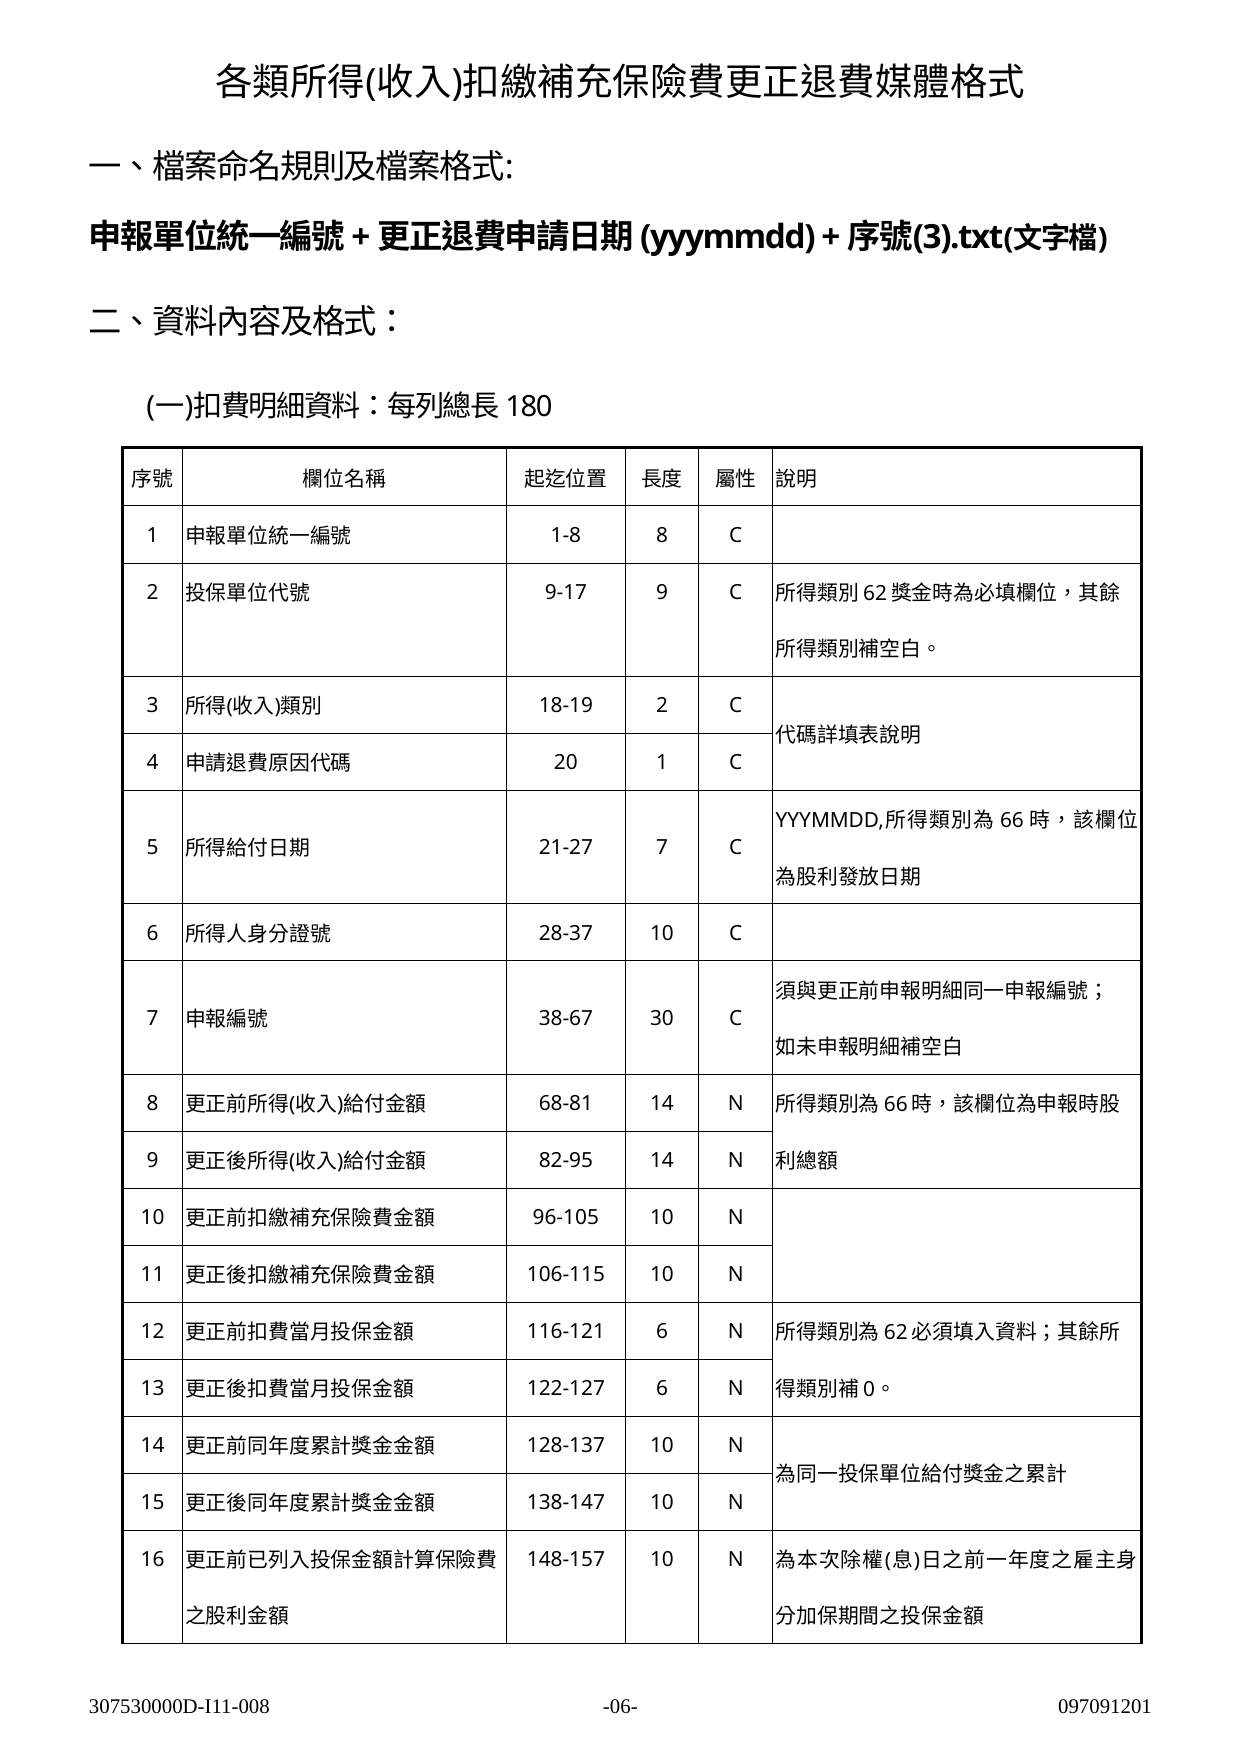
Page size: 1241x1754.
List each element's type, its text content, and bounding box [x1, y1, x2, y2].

table_cell 須與更正前申報明細同一申報編號； 如未申報明細補空白 [773, 961, 1140, 1074]
table_cell C [699, 506, 772, 562]
table_cell N [699, 1360, 772, 1416]
table_cell 128-137 [507, 1417, 625, 1472]
table_cell N [699, 1303, 772, 1358]
table_cell 更正前扣費當月投保金額 [183, 1303, 506, 1358]
table_cell 11 [124, 1246, 182, 1302]
table_cell 所得類別62獎金時為必填欄位，其餘所得類別補空白。 [773, 564, 1140, 676]
table_cell 30 [626, 961, 698, 1074]
table_cell 5 [124, 791, 182, 903]
table_cell 10 [626, 904, 698, 960]
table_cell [773, 1531, 1140, 1643]
table_cell 1-8 [507, 506, 625, 562]
table_cell C [699, 791, 772, 903]
table_cell 10 [626, 1474, 698, 1529]
table_cell 所得(收入)類別 [183, 677, 506, 733]
table_cell N [699, 1075, 772, 1131]
table_cell 8 [626, 506, 698, 562]
table_cell 14 [626, 1132, 698, 1188]
table_cell N [699, 1474, 772, 1529]
table_cell 122-127 [507, 1360, 625, 1416]
table_cell 所得類別為62必須填入資料；其餘所得類別補0。 [773, 1303, 1140, 1416]
table_cell 更正前扣繳補充保險費金額 [183, 1189, 506, 1244]
table_cell 9-17 [507, 564, 625, 676]
table_cell N [699, 1531, 772, 1643]
text 二、資料內容及格式： [89, 291, 1152, 347]
table_cell C [699, 734, 772, 790]
table_cell C [699, 677, 772, 733]
table_cell 3 [124, 677, 182, 733]
table_cell 為同一投保單位給付獎金之累計 [773, 1417, 1140, 1529]
table_header 序號 [124, 449, 182, 505]
table_cell [773, 1189, 1140, 1302]
table_cell N [699, 1417, 772, 1472]
table_cell 38-67 [507, 961, 625, 1074]
table_cell 4 [124, 734, 182, 790]
table_cell 申報編號 [183, 961, 506, 1074]
table_cell 1 [124, 506, 182, 562]
table_cell 更正後同年度累計獎金金額 [183, 1474, 506, 1529]
table_cell 2 [124, 564, 182, 676]
table_cell 1 [626, 734, 698, 790]
table_cell 代碼詳填表說明 [773, 677, 1140, 790]
text 各類所得(收入)扣繳補充保險費更正退費媒體格式 [89, 51, 1152, 107]
table_cell 更正前已列入投保金額計算保險費之股利金額 [183, 1531, 506, 1643]
table_cell 更正前同年度累計獎金金額 [183, 1417, 506, 1472]
table_cell 82-95 [507, 1132, 625, 1188]
table_cell 投保單位代號 [183, 564, 506, 676]
table_header 屬性 [699, 449, 772, 505]
table_header 欄位名稱 [183, 449, 506, 505]
table_cell N [699, 1132, 772, 1188]
table_cell 更正後扣繳補充保險費金額 [183, 1246, 506, 1302]
table_header 起迄位置 [507, 449, 625, 505]
table_cell C [699, 961, 772, 1074]
table_cell C [699, 564, 772, 676]
table_cell 2 [626, 677, 698, 733]
table_cell 12 [124, 1303, 182, 1358]
table_cell C [699, 904, 772, 960]
table_cell 所得給付日期 [183, 791, 506, 903]
table_cell 6 [124, 904, 182, 960]
table_cell N [699, 1246, 772, 1302]
table_cell 106-115 [507, 1246, 625, 1302]
table_cell 116-121 [507, 1303, 625, 1358]
table_cell 10 [124, 1189, 182, 1244]
table_cell 14 [626, 1075, 698, 1131]
table_cell 申報單位統一編號 [183, 506, 506, 562]
table_cell 6 [626, 1303, 698, 1358]
table_cell [773, 506, 1140, 562]
table_cell 所得人身分證號 [183, 904, 506, 960]
table_cell YYYMMDD,所得類別為66時，該欄位為股利發放日期 [773, 791, 1140, 903]
table_cell 16 [124, 1531, 182, 1643]
table_cell 8 [124, 1075, 182, 1131]
table_cell 138-147 [507, 1474, 625, 1529]
table_cell 7 [626, 791, 698, 903]
table_cell 14 [124, 1417, 182, 1472]
table_cell 更正後所得(收入)給付金額 [183, 1132, 506, 1188]
table_cell 20 [507, 734, 625, 790]
text 申報單位統一編號 + 更正退費申請日期 (yyymmdd) + 序號(3).txt(文字檔) [88, 206, 1152, 262]
table_cell 148-157 [507, 1531, 625, 1643]
table_cell 所得類別為66時，該欄位為申報時股利總額 [773, 1075, 1140, 1188]
table_cell 10 [626, 1246, 698, 1302]
table_cell 96-105 [507, 1189, 625, 1244]
table_cell 10 [626, 1189, 698, 1244]
text 一、檔案命名規則及檔案格式: [88, 135, 1152, 192]
table_cell 9 [124, 1132, 182, 1188]
table_cell 28-37 [507, 904, 625, 960]
table_header 長度 [626, 449, 698, 505]
table_cell 68-81 [507, 1075, 625, 1131]
table_cell [773, 904, 1140, 960]
table_cell 更正前所得(收入)給付金額 [183, 1075, 506, 1131]
table_cell N [699, 1189, 772, 1244]
table_cell 10 [626, 1417, 698, 1472]
table_cell 7 [124, 961, 182, 1074]
table_cell 更正後扣費當月投保金額 [183, 1360, 506, 1416]
table_cell 13 [124, 1360, 182, 1416]
table_cell 10 [626, 1531, 698, 1643]
table_cell 申請退費原因代碼 [183, 734, 506, 790]
table_cell 6 [626, 1360, 698, 1416]
text (一)扣費明細資料：每列總長180 [109, 375, 1152, 432]
table_cell 9 [626, 564, 698, 676]
table_header 說明 [773, 449, 1140, 505]
table_cell 21-27 [507, 791, 625, 903]
table_cell 15 [124, 1474, 182, 1529]
table_cell 18-19 [507, 677, 625, 733]
